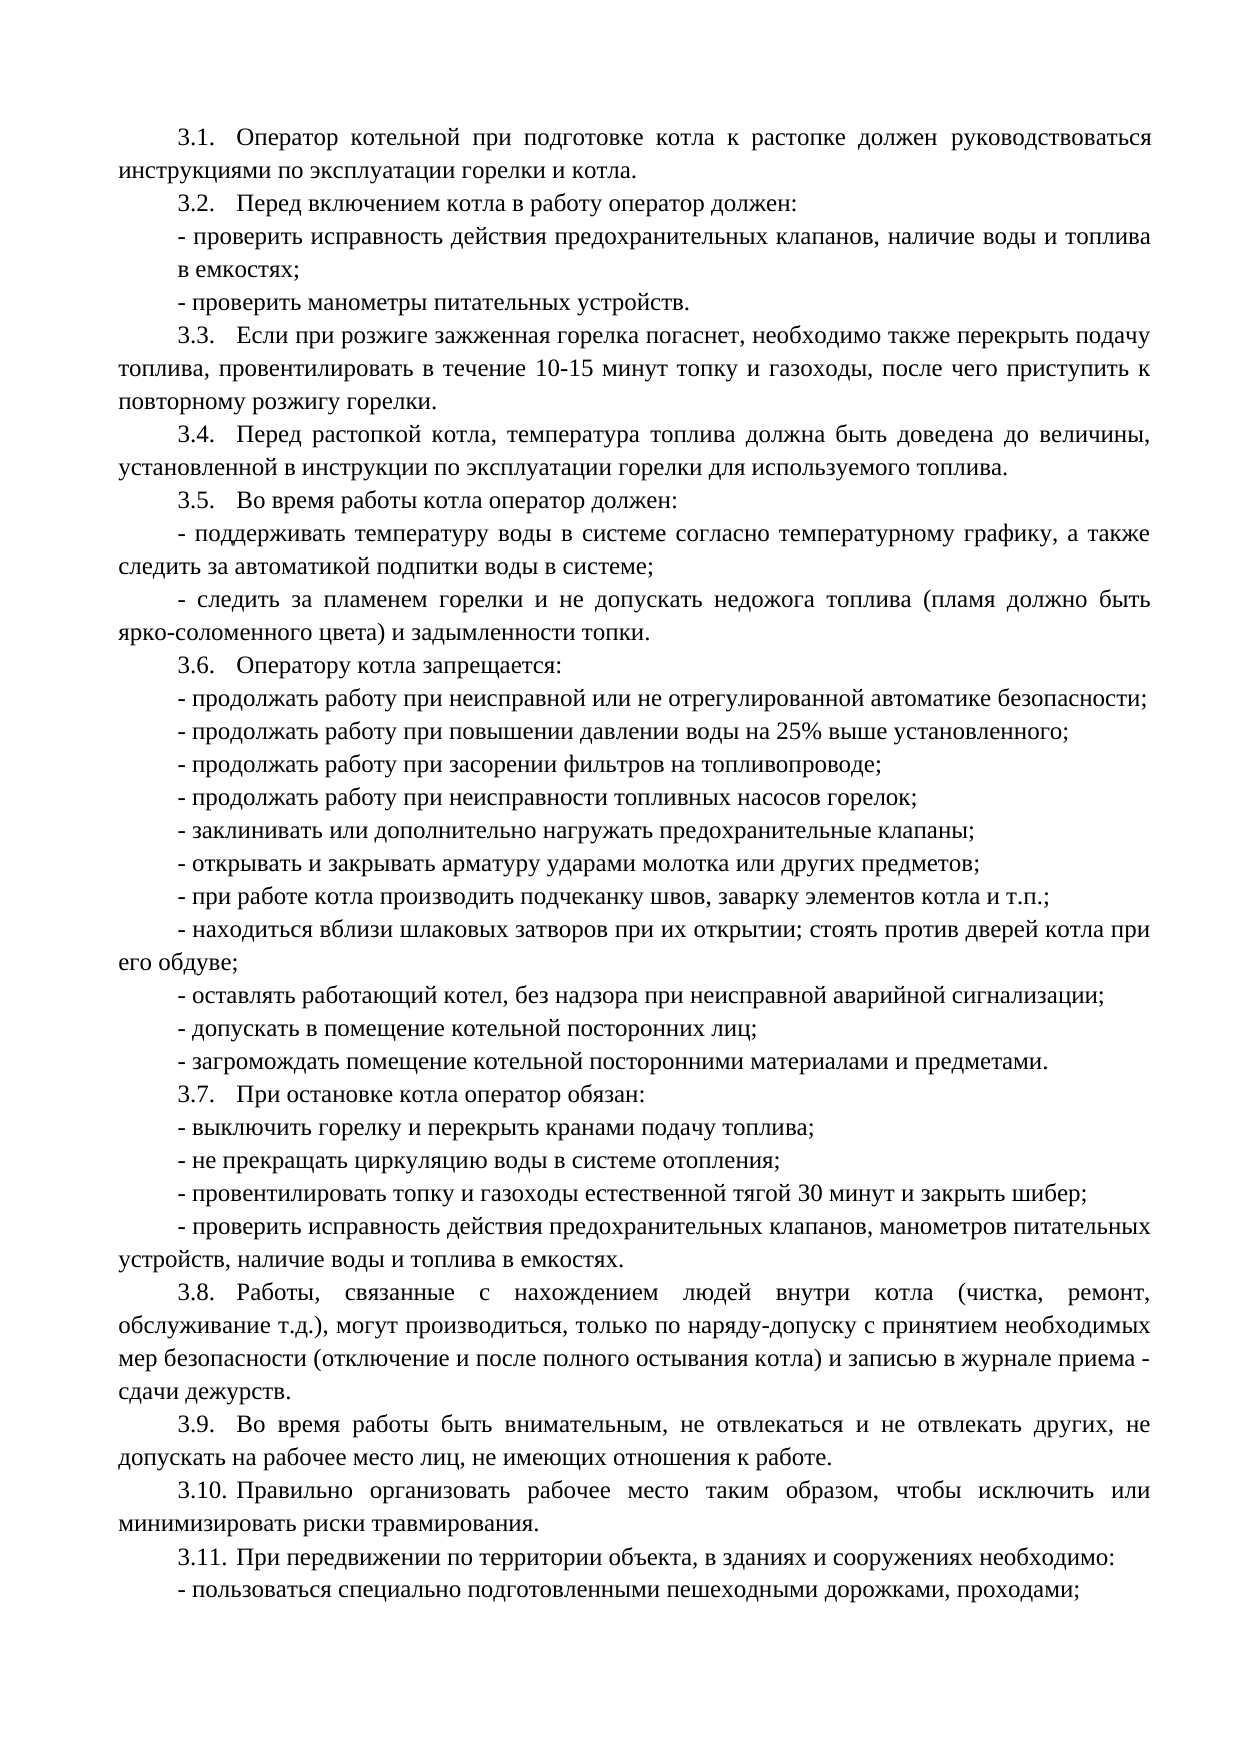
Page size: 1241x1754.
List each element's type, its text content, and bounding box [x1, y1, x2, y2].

list - пользоваться специально подготовленными пешеходными дорожками, проходами; [118, 1442, 1152, 1471]
list - выключить горелку и перекрыть кранами подачу топлива; [118, 980, 1152, 1009]
list - продолжать работу при засорении фильтров на топливопроводе; [118, 617, 1152, 646]
list - заклинивать или дополнительно нагружать предохранительные клапаны; [118, 683, 1152, 712]
list - при спуске, подъеме по лестничным маршам старайтесь иметь три точки опоры. [118, 1574, 1152, 1603]
list Правильно организовать рабочее место таким образом, чтобы исключить или минимизировать риски травмирования. [118, 1343, 1152, 1405]
list - проверить исправность действия предохранительных клапанов, манометров питательных устройств, наличие воды и топлива в емкостях. [118, 1079, 1152, 1141]
list - допускать в помещение котельной посторонних лиц; [118, 881, 1152, 910]
list Перед растопкой котла, температура топлива должна быть доведена до величины, установленной в инструкции по эксплуатации горелки для используемого топлива. [118, 287, 1152, 348]
list - не прекращать циркуляцию воды в системе отопления; [118, 1013, 1152, 1042]
list - оставлять работающий котел, без надзора при неисправной аварийной сигнализации; [118, 848, 1152, 877]
list При передвижении по территории объекта, в зданиях и сооружениях необходимо: [118, 1409, 1152, 1438]
list - продолжать работу при неисправности топливных насосов горелок; [118, 650, 1152, 679]
list Оператору котла запрещается: [118, 518, 1152, 547]
list Во время работы котла оператор должен: [118, 353, 1152, 382]
list - открывать и закрывать арматуру ударами молотка или других предметов; [118, 716, 1152, 745]
list - быть внимательным и контролировать изменение окружающей обстановки, особенно в сложных метеорологических условиях (дождь, туман, снегопад, гололед и т.п.) и в темное время суток; [118, 1476, 1152, 1570]
list - находиться вблизи шлаковых затворов при их открытии; стоять против дверей котла при его обдуве; [118, 782, 1152, 844]
list Работы, связанные с нахождением людей внутри котла (чистка, ремонт, обслуживание т.д.), могут производиться, только по наряду-допуску с принятием необходимых мер безопасности (отключение и после полного остывания котла) и записью в журнале приема - сдачи дежурств. [118, 1145, 1152, 1273]
list - проверить манометры питательных устройств. [177, 155, 1152, 183]
list - проверить исправность действия предохранительных клапанов, наличие воды и топлива в емкостях; [177, 89, 1152, 150]
list - при работе котла производить подчеканку швов, заварку элементов котла и т.п.; [118, 749, 1152, 778]
list - продолжать работу при повышении давлении воды на 25% выше установленного; [118, 584, 1152, 613]
list - поддерживать температуру воды в системе согласно температурному графику, а также следить за автоматикой подпитки воды в системе; [118, 386, 1152, 448]
list - загромождать помещение котельной посторонними материалами и предметами. [118, 914, 1152, 943]
list - следить за пламенем горелки и не допускать недожога топлива (пламя должно быть ярко-соломенного цвета) и задымленности топки. [118, 452, 1152, 514]
list Во время работы быть внимательным, не отвлекаться и не отвлекать других, не допускать на рабочее место лиц, не имеющих отношения к работе. [118, 1277, 1152, 1339]
list - провентилировать топку и газоходы естественной тягой 30 минут и закрыть шибер; [118, 1046, 1152, 1075]
list - продолжать работу при неисправной или не отрегулированной автоматике безопасности; [118, 551, 1152, 580]
list Если при розжиге зажженная горелка погаснет, необходимо также перекрыть подачу топлива, провентилировать в течение 10-15 минут топку и газоходы, после чего приступить к повторному розжигу горелки. [118, 188, 1152, 282]
list При остановке котла оператор обязан: [118, 947, 1152, 976]
